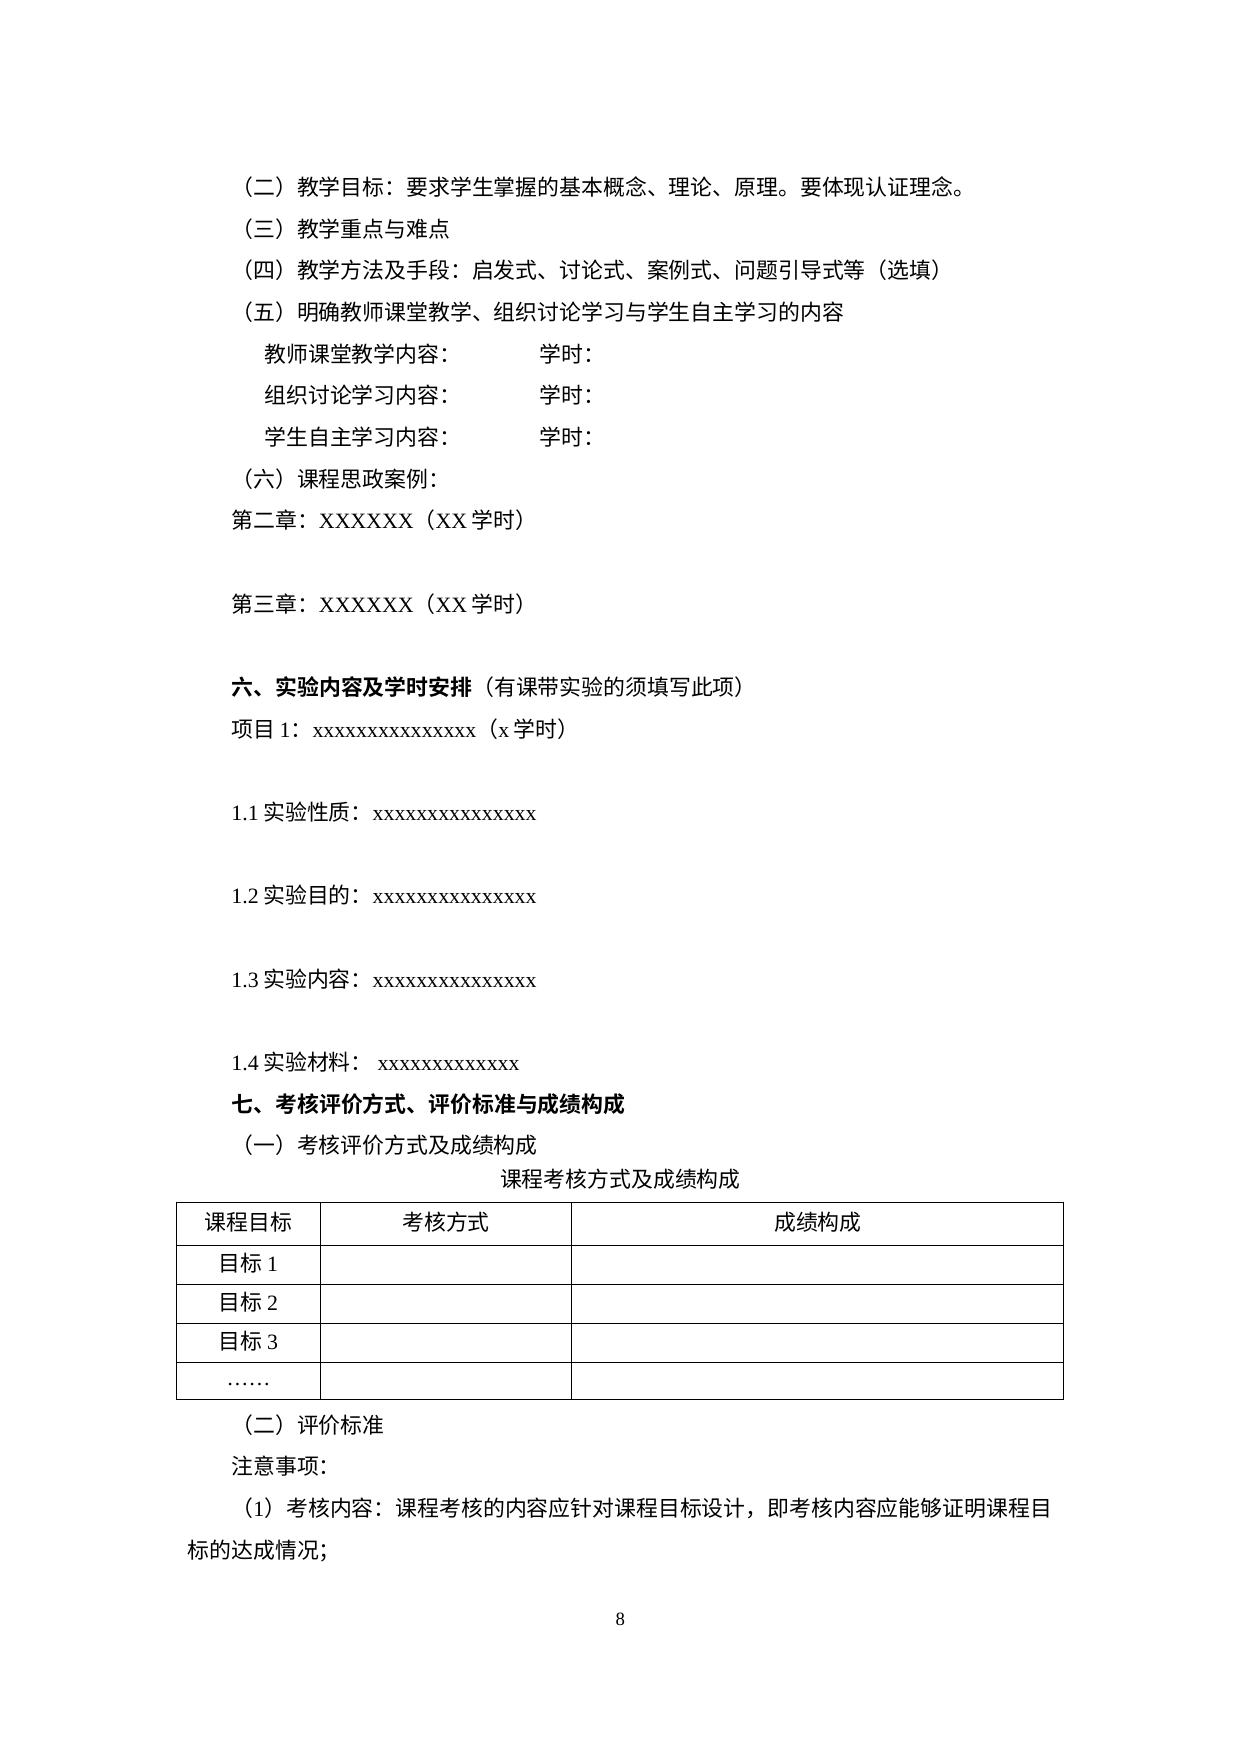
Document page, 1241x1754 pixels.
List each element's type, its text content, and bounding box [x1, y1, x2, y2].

text 注意事项： [187, 1441, 1053, 1483]
table_cell [321, 1285, 571, 1323]
text 七、考核评价方式、评价标准与成绩构成 [187, 1079, 1053, 1120]
table_header 考核方式 [321, 1203, 571, 1245]
table_cell [321, 1246, 571, 1284]
table_cell 目标3 [177, 1324, 320, 1362]
text 课程考核方式及成绩构成 [187, 1162, 1053, 1194]
text 1.2实验目的：xxxxxxxxxxxxxxx [187, 870, 1053, 912]
table_cell [572, 1324, 1063, 1362]
text （六）课程思政案例： [187, 454, 1053, 495]
text 第二章：XXXXXX（XX学时） [187, 495, 1053, 537]
table_header 课程目标 [177, 1203, 320, 1245]
table_header 成绩构成 [572, 1203, 1063, 1245]
text 教师课堂教学内容： 学时： [187, 329, 1053, 370]
text 组织讨论学习内容： 学时： [187, 370, 1053, 412]
table_cell [321, 1324, 571, 1362]
text （一）考核评价方式及成绩构成 [187, 1120, 1053, 1162]
table_cell [321, 1363, 571, 1399]
table_cell [572, 1363, 1063, 1399]
text 学生自主学习内容： 学时： [187, 412, 1053, 454]
text 1.4实验材料： xxxxxxxxxxxxx [187, 1037, 1053, 1079]
table_cell 目标2 [177, 1285, 320, 1323]
text （1）考核内容：课程考核的内容应针对课程目标设计，即考核内容应能够证明课程目标的达成情况； [187, 1483, 1053, 1566]
text （四）教学方法及手段：启发式、讨论式、案例式、问题引导式等（选填） [187, 245, 1053, 287]
text 1.3实验内容：xxxxxxxxxxxxxxx [187, 954, 1053, 995]
text 第三章：XXXXXX（XX学时） [187, 579, 1053, 620]
text （二）教学目标：要求学生掌握的基本概念、理论、原理。要体现认证理念。 [187, 162, 1053, 204]
text （二）评价标准 [187, 1400, 1053, 1441]
table_cell 目标1 [177, 1246, 320, 1284]
table_cell …… [177, 1363, 320, 1399]
table_cell [572, 1285, 1063, 1323]
text 六、实验内容及学时安排（有课带实验的须填写此项） [187, 662, 1053, 704]
table_cell [572, 1246, 1063, 1284]
text 1.1实验性质：xxxxxxxxxxxxxxx [187, 787, 1053, 829]
text （三）教学重点与难点 [187, 204, 1053, 245]
text 项目1：xxxxxxxxxxxxxxx（x学时） [187, 704, 1053, 745]
text （五）明确教师课堂教学、组织讨论学习与学生自主学习的内容 [187, 287, 1053, 329]
